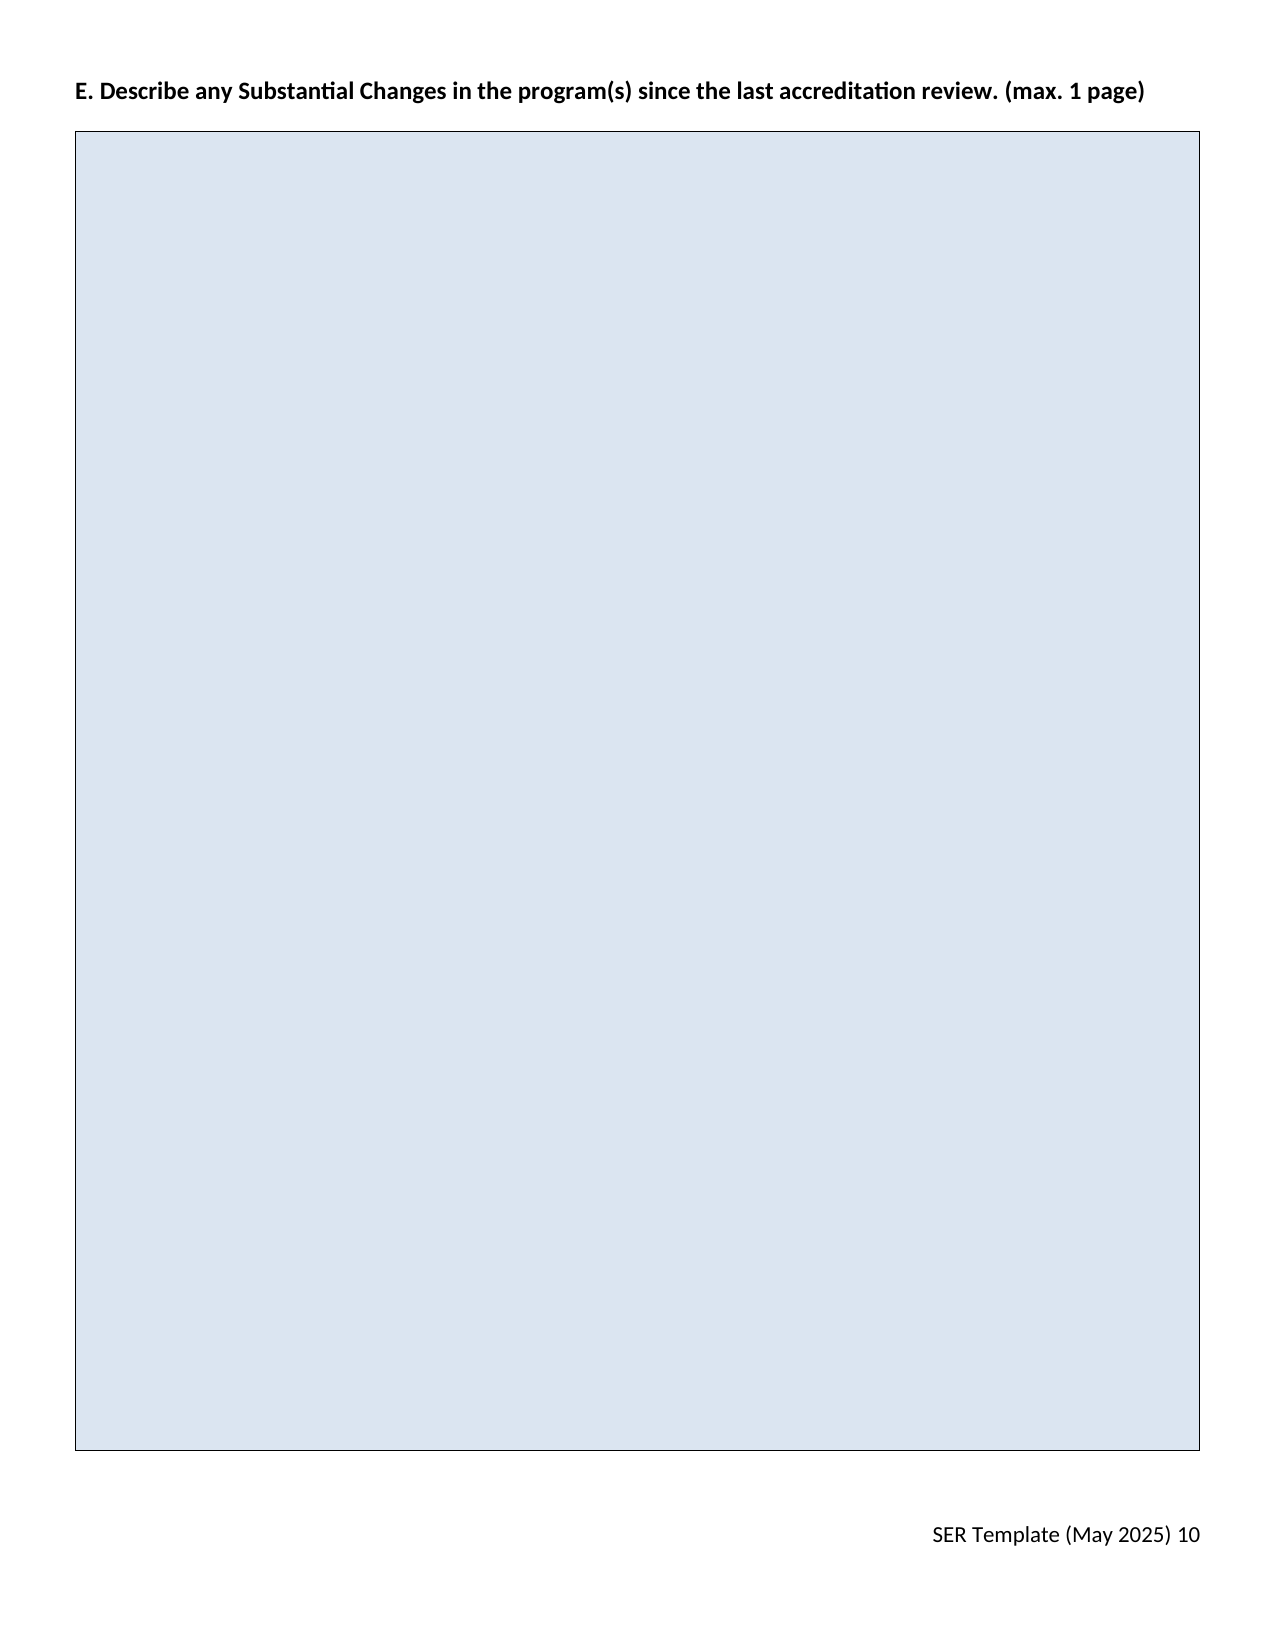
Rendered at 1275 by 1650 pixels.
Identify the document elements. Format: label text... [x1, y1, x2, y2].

text E. Describe any Substantial Changes in the program(s) since the last accreditation review. (max. 1 page) [75, 75, 1200, 106]
table_header [76, 132, 1199, 1450]
